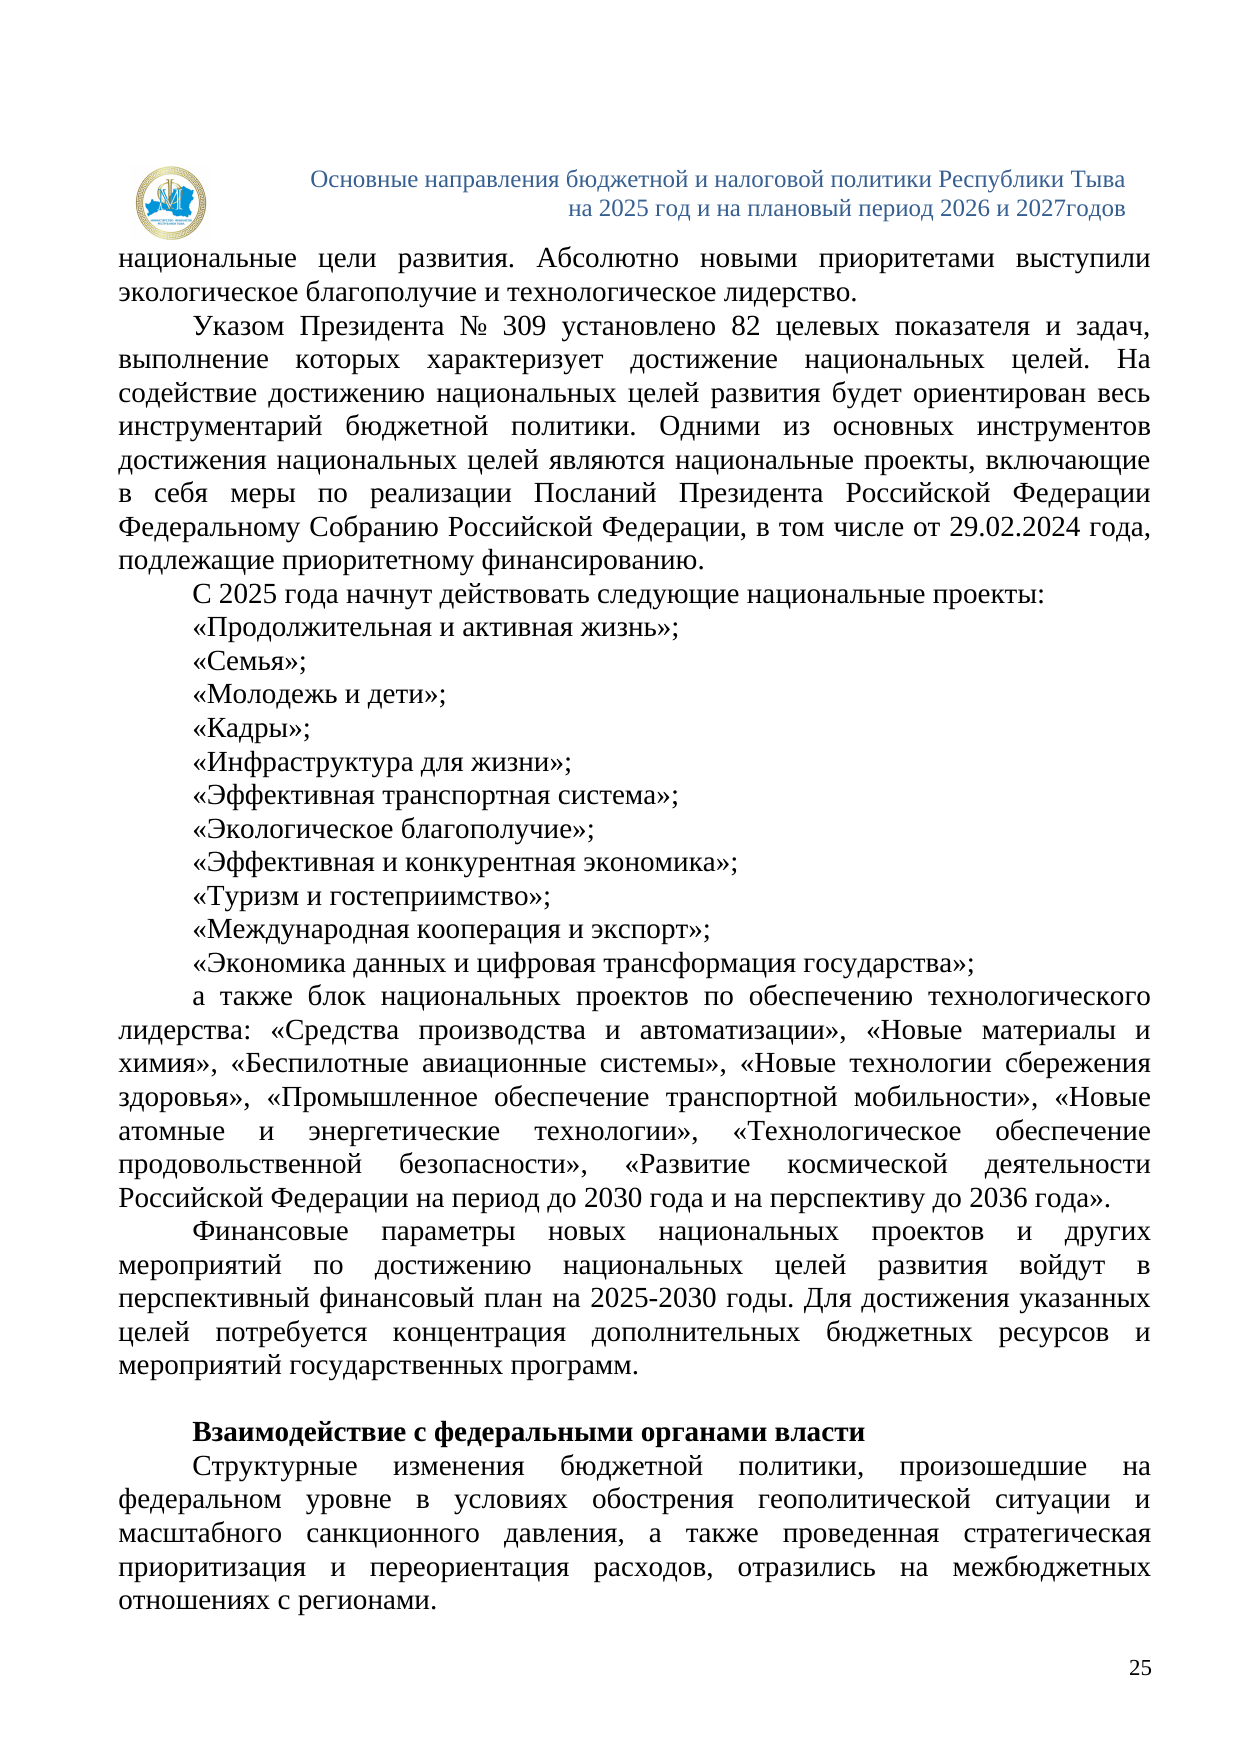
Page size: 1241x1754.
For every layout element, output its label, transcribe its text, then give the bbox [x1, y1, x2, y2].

text «Эффективная транспортная система»; [118, 777, 1152, 811]
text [118, 186, 1152, 308]
text «Продолжительная и активная жизнь»; [118, 609, 1152, 643]
text «Инфраструктура для жизни»; [118, 744, 1152, 777]
picture [130, 163, 211, 241]
text «Туризм и гостеприимство»; [118, 878, 1152, 911]
text «Экономика данных и цифровая трансформация государства»; [118, 945, 1152, 978]
text Указом Президента № 309 установлено 82 целевых показателя и задач, выполнение которых характеризует достижение национальных целей. На содействие достижению национальных целей развития будет ориентирован весь инструментарий бюджетной политики. Одними из основных инструментов достижения национальных целей являются национальные проекты, включающие в себя меры по реализации Посланий Президента Российской Федерации Федеральному Собранию Российской Федерации, в том числе от 29.02.2024 года, подлежащие приоритетному финансированию. [118, 308, 1152, 576]
text Структурные изменения бюджетной политики, произошедшие на федеральном уровне в условиях обострения геополитической ситуации и масштабного санкционного давления, а также проведенная стратегическая приоритизация и переориентация расходов, отразились на межбюджетных отношениях с регионами. [118, 1448, 1152, 1616]
text Взаимодействие с федеральными органами власти [118, 1414, 1152, 1448]
text «Кадры»; [118, 710, 1152, 744]
text «Эффективная и конкурентная экономика»; [118, 844, 1152, 878]
text а также блок национальных проектов по обеспечению технологического лидерства: «Средства производства и автоматизации», «Новые материалы и химия», «Беспилотные авиационные системы», «Новые технологии сбережения здоровья», «Промышленное обеспечение транспортной мобильности», «Новые атомные и энергетические технологии», «Технологическое обеспечение продовольственной безопасности», «Развитие космической деятельности Российской Федерации на период до 2030 года и на перспективу до 2036 года». [118, 978, 1152, 1213]
text «Молодежь и дети»; [118, 677, 1152, 710]
text «Экологическое благополучие»; [118, 811, 1152, 844]
text Финансовые параметры новых национальных проектов и других мероприятий по достижению национальных целей развития войдут в перспективный финансовый план на 2025-2030 годы. Для достижения указанных целей потребуется концентрация дополнительных бюджетных ресурсов и мероприятий государственных программ. [118, 1213, 1152, 1381]
text «Семья»; [118, 643, 1152, 677]
text С 2025 года начнут действовать следующие национальные проекты: [118, 576, 1152, 609]
text «Международная кооперация и экспорт»; [118, 911, 1152, 945]
